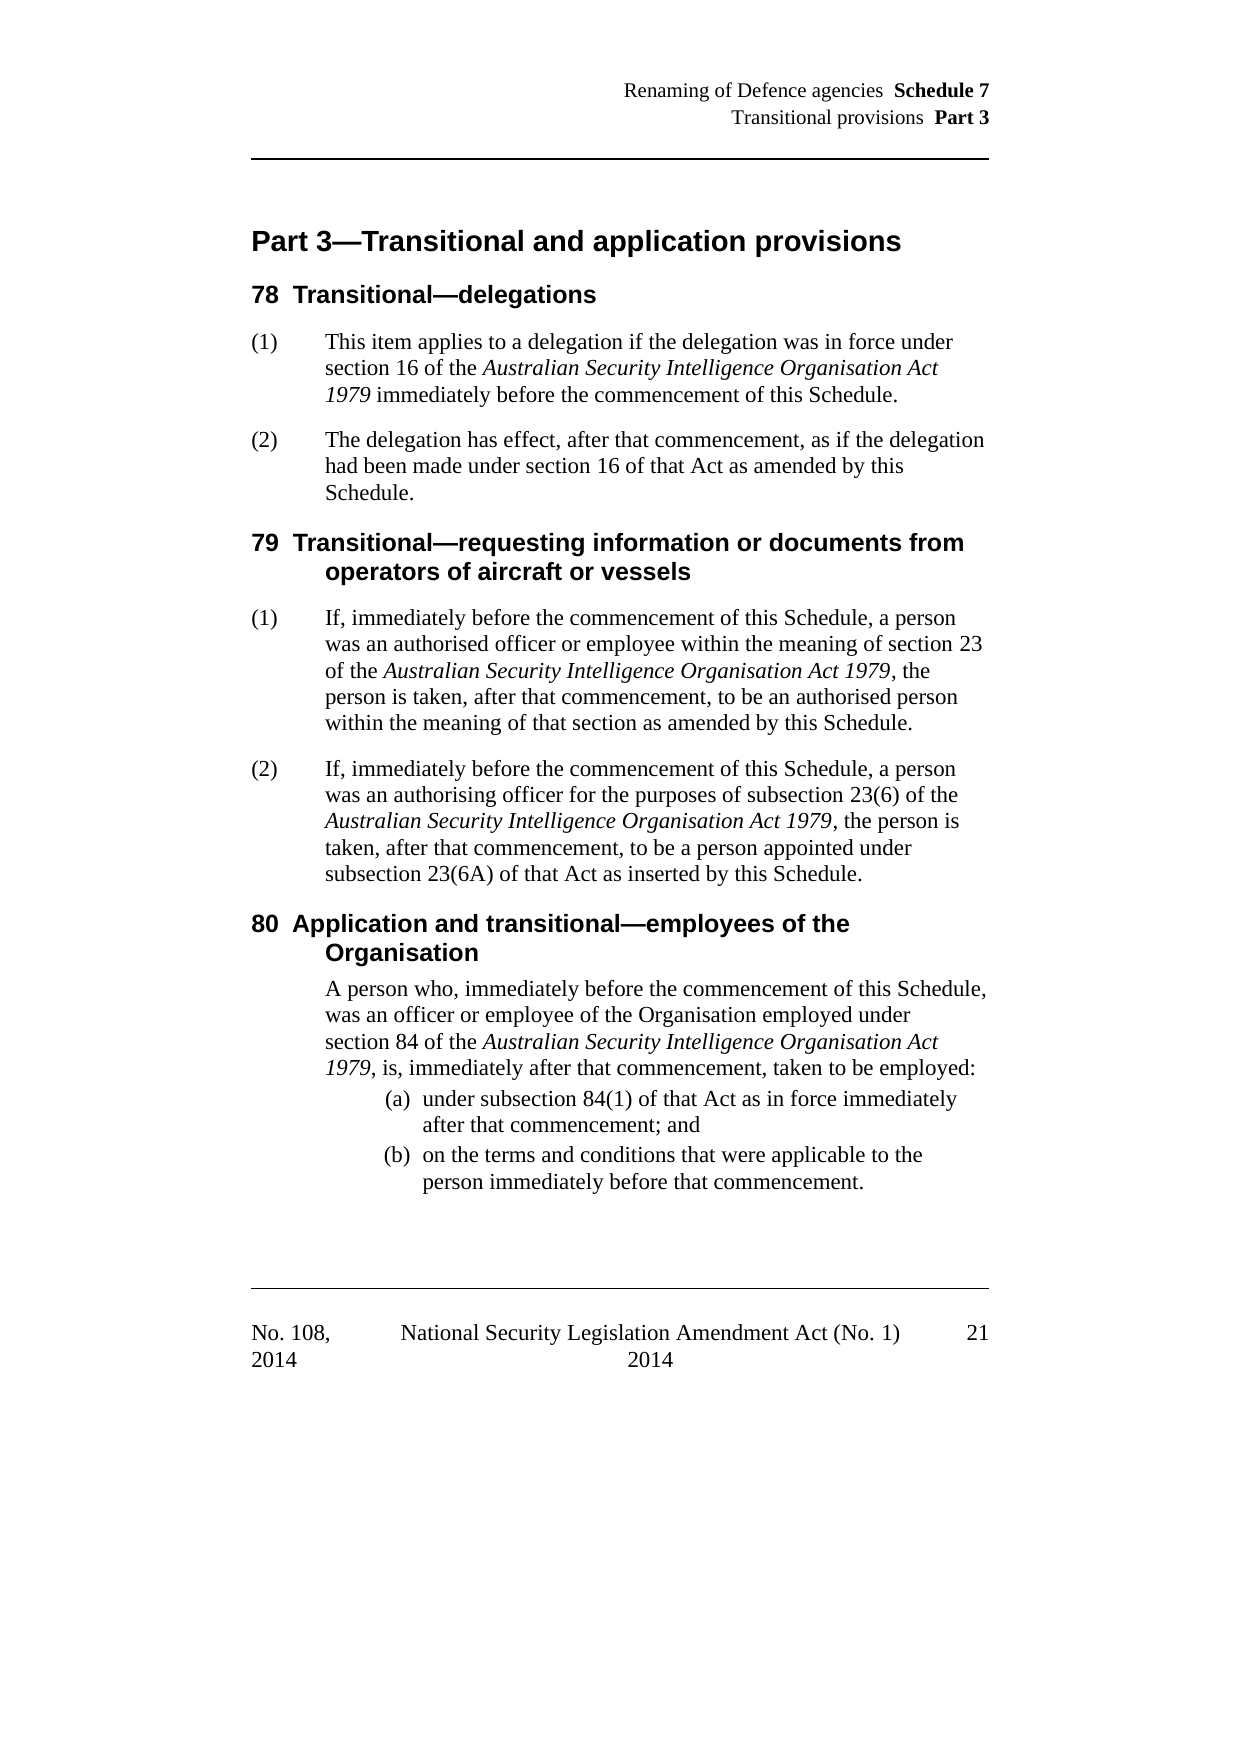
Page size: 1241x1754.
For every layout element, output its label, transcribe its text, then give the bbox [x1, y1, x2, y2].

text 80 Application and transitional—employees of the Organisation [251, 909, 989, 967]
text A person who, immediately before the commencement of this Schedule, was an officer or employee of the Organisation employed under section 84 of the Australian Security Intelligence Organisation Act 1979, is, immediately after that commencement, taken to be employed: [325, 975, 989, 1081]
text Part 3—Transitional and application provisions [251, 224, 989, 258]
text (1) This item applies to a delegation if the delegation was in force under section 16 of the Australian Security Intelligence Organisation Act 1979 immediately before the commencement of this Schedule. [251, 328, 989, 407]
text (2) The delegation has effect, after that commencement, as if the delegation had been made under section 16 of that Act as amended by this Schedule. [251, 426, 989, 505]
text (1) If, immediately before the commencement of this Schedule, a person was an authorised officer or employee within the meaning of section 23 of the Australian Security Intelligence Organisation Act 1979, the person is taken, after that commencement, to be an authorised person within the meaning of that section as amended by this Schedule. [251, 604, 989, 736]
text 79 Transitional—requesting information or documents from operators of aircraft or vessels [251, 528, 989, 585]
text 78 Transitional—delegations [251, 281, 989, 309]
text (a) under subsection 84(1) of that Act as in force immediately after that commencement; and [251, 1085, 989, 1137]
text (2) If, immediately before the commencement of this Schedule, a person was an authorising officer for the purposes of subsection 23(6) of the Australian Security Intelligence Organisation Act 1979, the person is taken, after that commencement, to be a person appointed under subsection 23(6A) of that Act as inserted by this Schedule. [251, 754, 989, 886]
text (b) on the terms and conditions that were applicable to the person immediately before that commencement. [251, 1142, 989, 1194]
